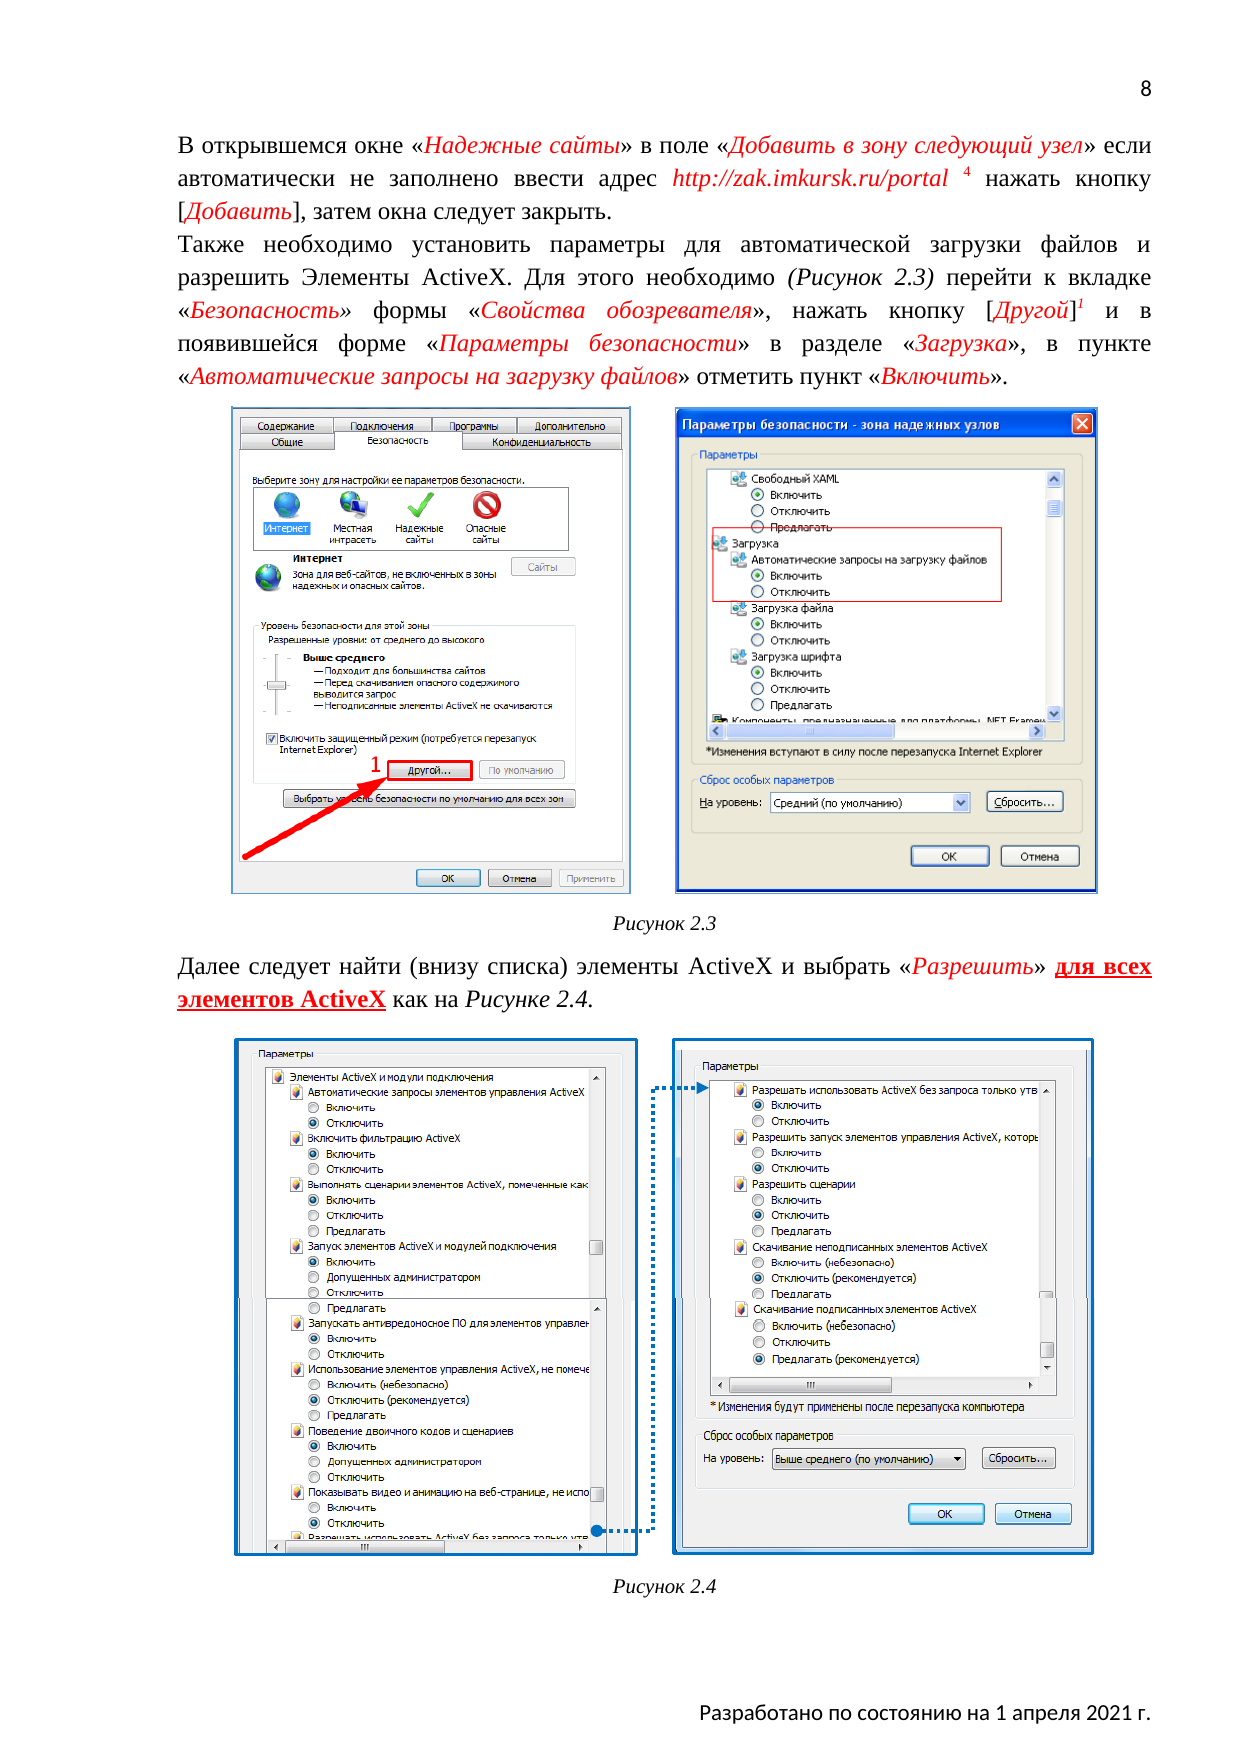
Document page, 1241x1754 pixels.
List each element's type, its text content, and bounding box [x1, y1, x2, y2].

list Рисунок 2.3 [177, 911, 1152, 935]
list Также необходимо установить параметры для автоматической загрузки файлов и разрешить Элементы ActiveX. Для этого необходимо (Рисунок 2.3) перейти к вкладке «Безопасность» формы «Свойства обозревателя», нажать кнопку [Другой]1 и в появившейся форме «Параметры безопасности» в разделе «Загрузка», в пункте «Автоматические запросы на загрузку файлов» отметить пункт «Включить». [177, 229, 1152, 390]
picture [233, 408, 629, 893]
picture [675, 1050, 1091, 1552]
text Далее следует найти (внизу списка) элементы ActiveX и выбрать «Разрешить» для всех элементов ActiveX как на Рисунке 2.4. [177, 951, 1152, 1013]
list В открывшемся окне «Надежные сайты» в поле «Добавить в зону следующий узел» если автоматически не заполнено ввести адрес http://zak.imkursk.ru/portal 4 нажать кнопку [Добавить], затем окна следует закрыть. [177, 130, 1152, 224]
picture [676, 409, 1096, 893]
picture [238, 1041, 635, 1553]
list Рисунок 2.4 [177, 1574, 1152, 1598]
